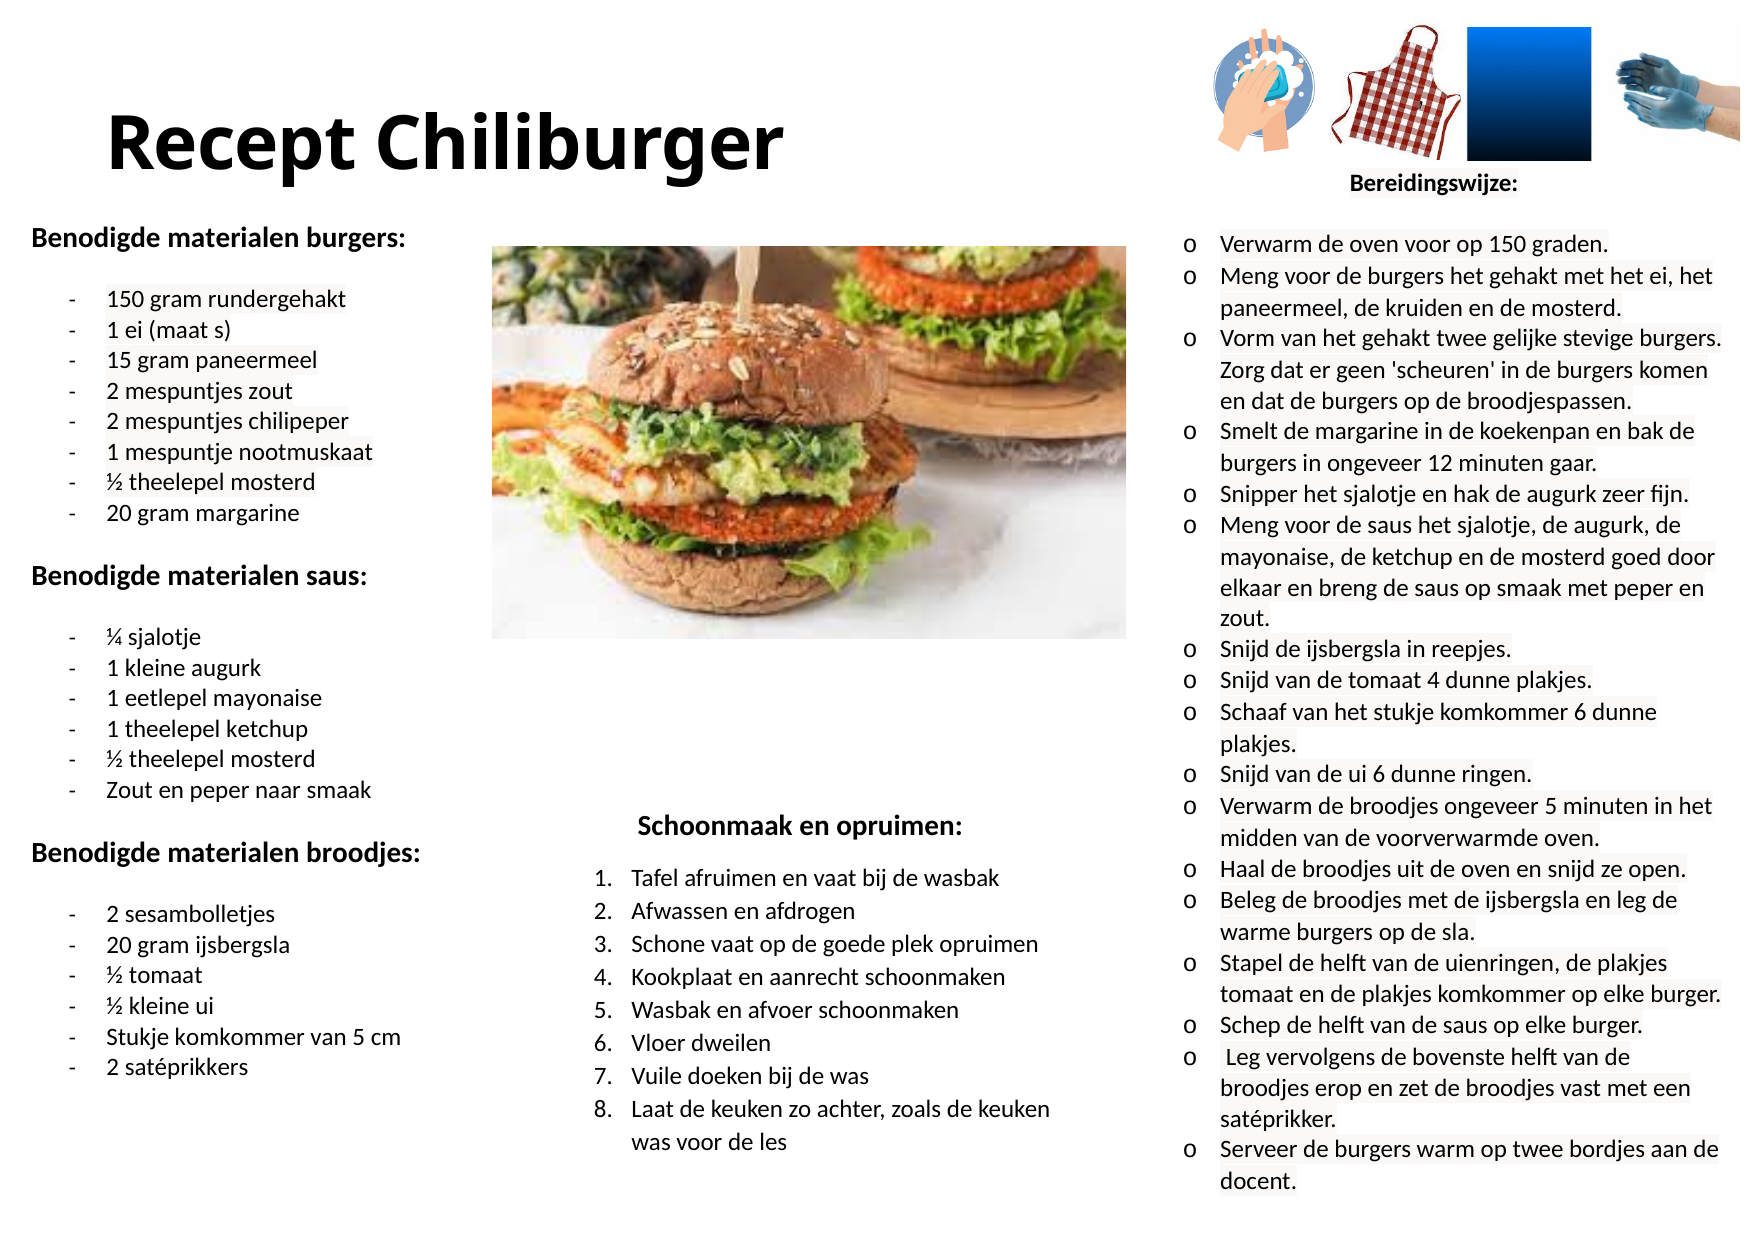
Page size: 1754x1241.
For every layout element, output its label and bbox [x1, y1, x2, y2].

picture [1190, 16, 1741, 168]
picture [491, 246, 1127, 639]
